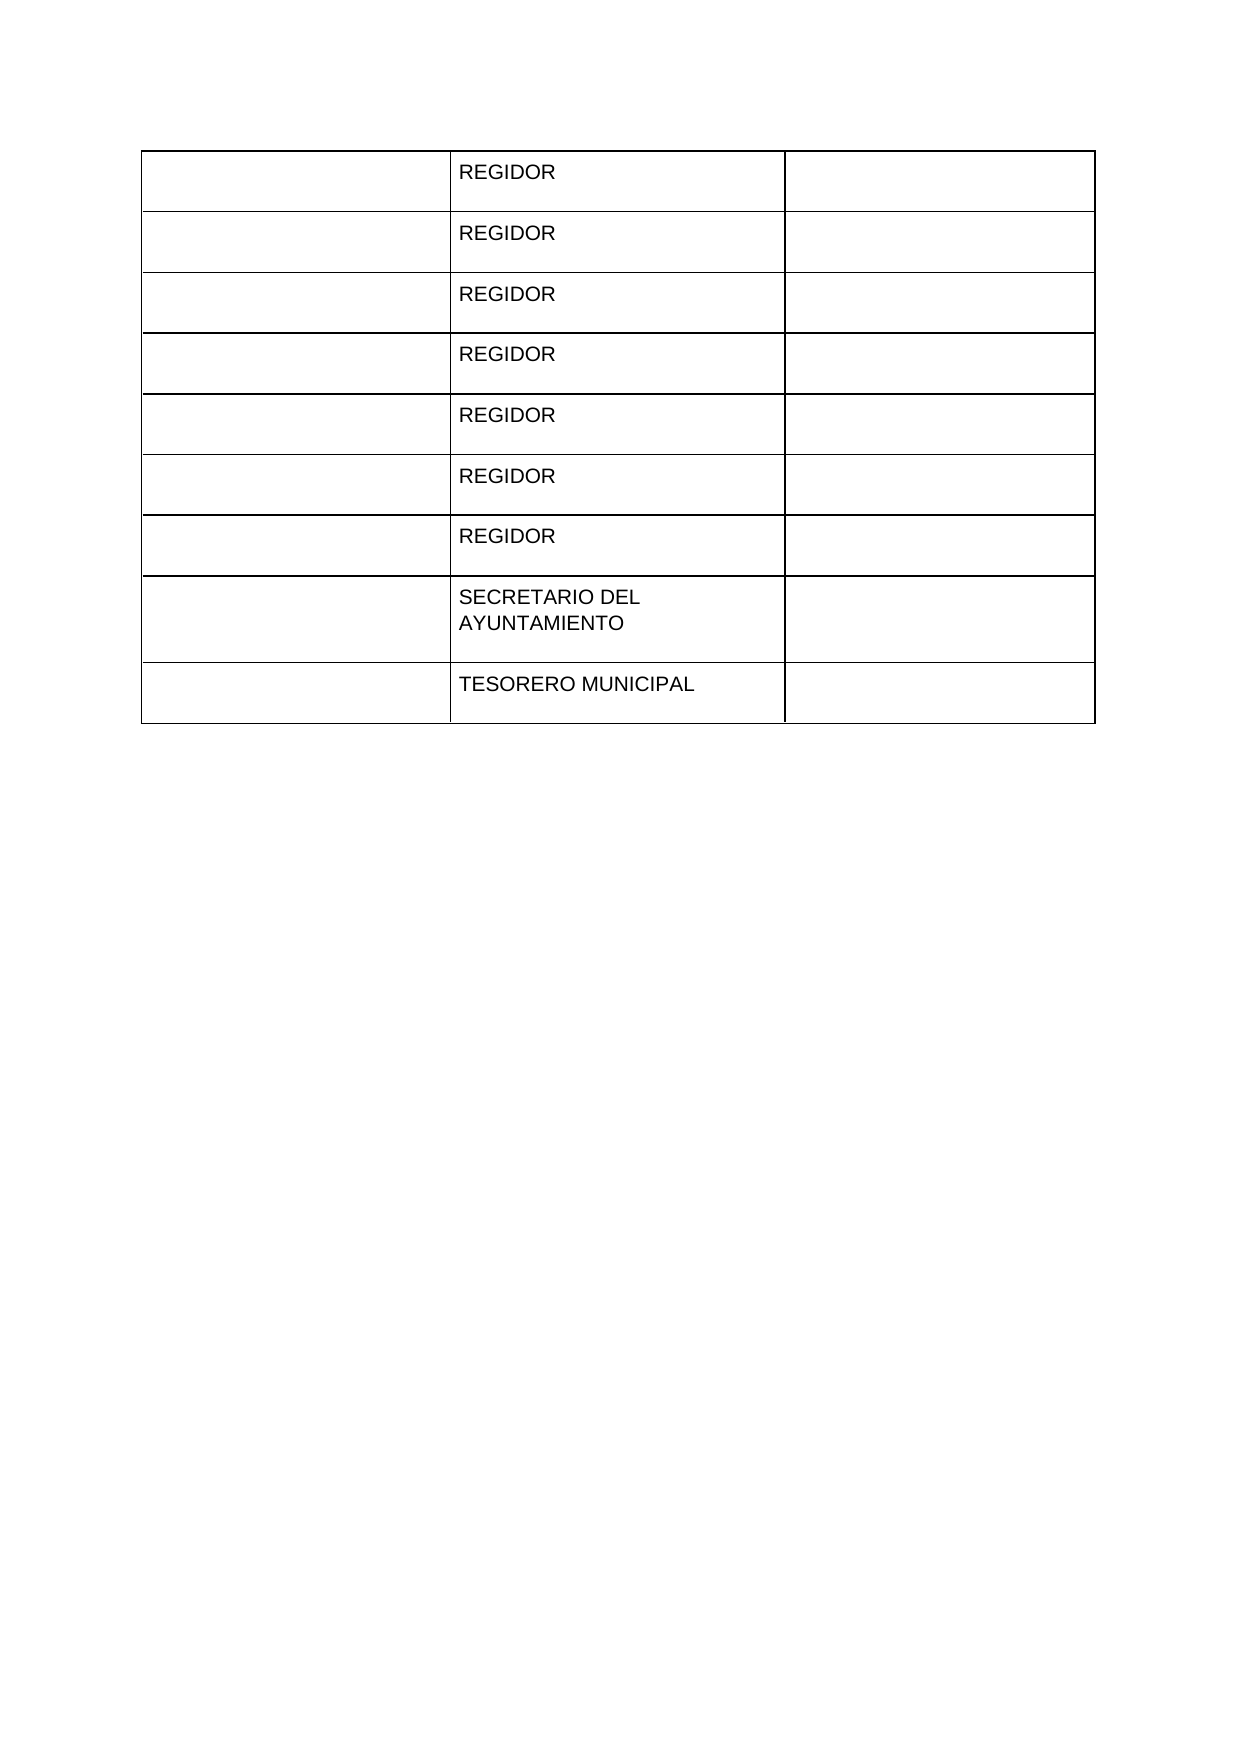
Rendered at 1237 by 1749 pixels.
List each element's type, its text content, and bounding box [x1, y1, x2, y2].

table_cell [142, 333, 450, 393]
table_cell [786, 663, 1094, 722]
table_cell REGIDOR [451, 516, 784, 575]
table_cell [786, 212, 1094, 271]
table_cell [786, 516, 1094, 575]
table_cell [142, 455, 450, 514]
table_cell REGIDOR [451, 395, 784, 454]
table_cell [142, 663, 450, 722]
table_cell [142, 152, 450, 211]
table_cell REGIDOR [451, 212, 784, 271]
table_cell [786, 334, 1094, 393]
table_cell [142, 515, 450, 575]
table_cell [142, 576, 450, 662]
table_cell REGIDOR [451, 273, 784, 332]
table_cell SECRETARIO DEL AYUNTAMIENTO [451, 577, 784, 662]
table_cell [786, 455, 1094, 514]
table_cell [142, 212, 450, 271]
table_cell TESORERO MUNICIPAL [451, 663, 784, 722]
table_cell [786, 273, 1094, 332]
table_cell REGIDOR [451, 334, 784, 393]
table_cell REGIDOR [451, 455, 784, 514]
table_cell [142, 394, 450, 454]
table_cell [786, 152, 1094, 211]
table_cell [142, 273, 450, 332]
table_cell [786, 395, 1094, 454]
table_cell REGIDOR [451, 152, 784, 211]
table_cell [786, 577, 1094, 662]
